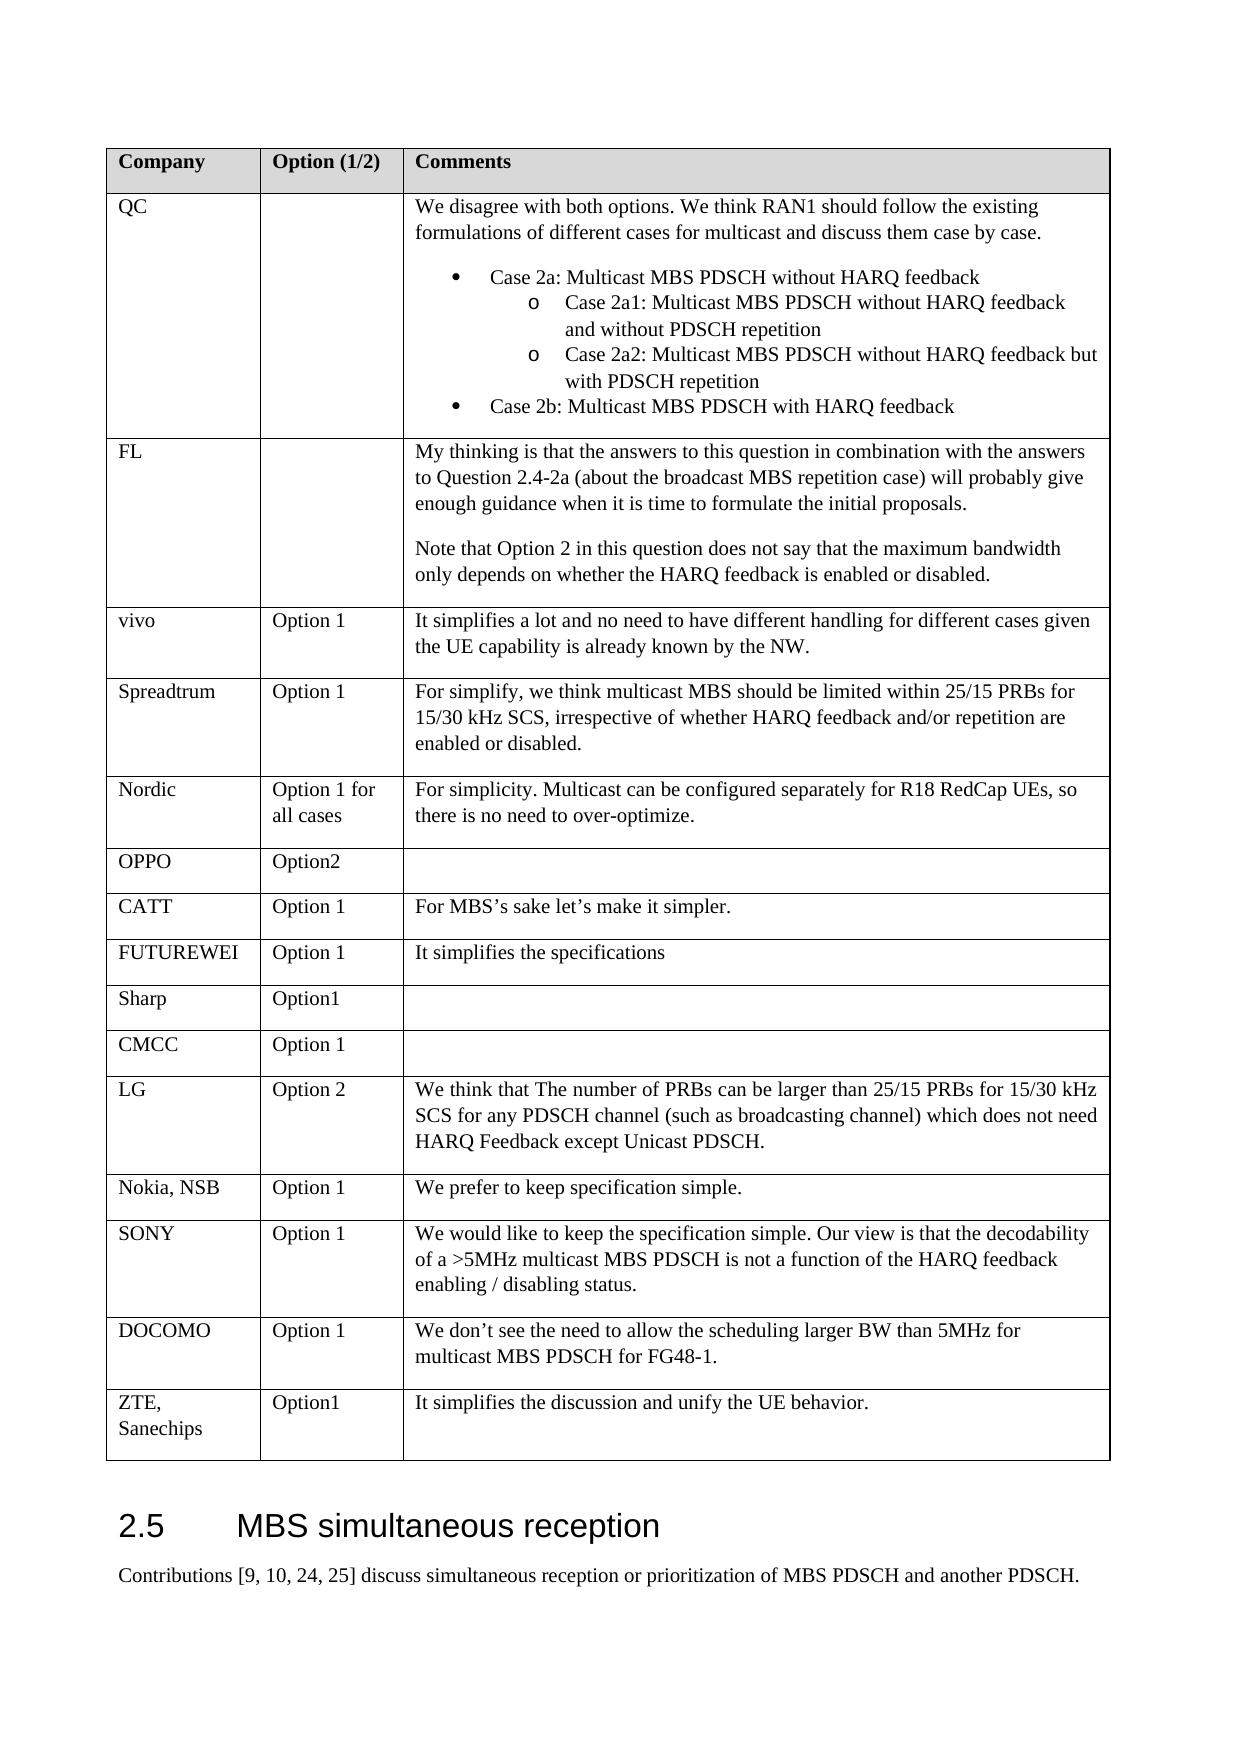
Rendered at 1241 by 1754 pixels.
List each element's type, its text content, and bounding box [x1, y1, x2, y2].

table_cell DOCOMO [107, 1318, 260, 1389]
table_cell It simplifies a lot and no need to have different handling for different cases given the UE capability is already known by the NW. [404, 608, 1109, 678]
table_cell CATT [107, 894, 260, 939]
table_cell QC [107, 194, 260, 438]
table_cell LG [107, 1077, 260, 1174]
table_cell CMCC [107, 1031, 260, 1076]
table_cell Option1 [261, 986, 403, 1030]
table_cell We think that The number of PRBs can be larger than 25/15 PRBs for 15/30 kHz SCS for any PDSCH channel (such as broadcasting channel) which does not need HARQ Feedback except Unicast PDSCH. [404, 1077, 1109, 1174]
table_cell We disagree with both options. We think RAN1 should follow the existing formulations of different cases for multicast and discuss them case by case. Case 2a: Multicast MBS PDSCH without HARQ feedback Case 2a1: Multicast MBS PDSCH without HARQ feedback and without PDSCH repetition Case 2a2: Multicast MBS PDSCH without HARQ feedback but with PDSCH repetition Case 2b: Multicast MBS PDSCH with HARQ feedback [404, 194, 1109, 438]
table_cell [404, 849, 1109, 893]
table_cell Option 1 [261, 894, 403, 939]
table_header Comments [404, 149, 1109, 193]
table_cell Spreadtrum [107, 679, 260, 776]
table_cell Option 2 [261, 1077, 403, 1174]
table_cell It simplifies the discussion and unify the UE behavior. [404, 1390, 1109, 1460]
table_cell Option1 [261, 1390, 403, 1460]
table_cell We would like to keep the specification simple. Our view is that the decodability of a >5MHz multicast MBS PDSCH is not a function of the HARQ feedback enabling / disabling status. [404, 1221, 1109, 1317]
table_cell We prefer to keep specification simple. [404, 1175, 1109, 1219]
table_cell Nokia, NSB [107, 1175, 260, 1219]
table_cell Option 1 [261, 1318, 403, 1389]
table_header Option (1/2) [261, 149, 403, 193]
table_cell Option 1 [261, 1031, 403, 1076]
table_header Company [107, 149, 260, 193]
table_cell ZTE, Sanechips [107, 1390, 260, 1460]
table_cell [261, 439, 403, 607]
text Contributions [9, 10, 24, 25] discuss simultaneous reception or prioritization of MBS PDSCH and another PDSCH. [118, 1563, 1122, 1587]
table_cell FL [107, 439, 260, 607]
table_cell Option 1 [261, 679, 403, 776]
table_cell Sharp [107, 986, 260, 1030]
table_cell Option 1 [261, 1175, 403, 1219]
table_cell Option 1 for all cases [261, 777, 403, 847]
table_cell For simplicity. Multicast can be configured separately for R18 RedCap UEs, so there is no need to over-optimize. [404, 777, 1109, 847]
text 2.5 MBS simultaneous reception [118, 1506, 1122, 1544]
table_cell SONY [107, 1221, 260, 1317]
table_cell Nordic [107, 777, 260, 847]
table_cell [261, 194, 403, 438]
table_cell Option2 [261, 849, 403, 893]
table_cell It simplifies the specifications [404, 940, 1109, 985]
table_cell For MBS’s sake let’s make it simpler. [404, 894, 1109, 939]
table_cell [404, 986, 1109, 1030]
table_cell For simplify, we think multicast MBS should be limited within 25/15 PRBs for 15/30 kHz SCS, irrespective of whether HARQ feedback and/or repetition are enabled or disabled. [404, 679, 1109, 776]
table_cell My thinking is that the answers to this question in combination with the answers to Question 2.4-2a (about the broadcast MBS repetition case) will probably give enough guidance when it is time to formulate the initial proposals. Note that Option 2 in this question does not say that the maximum bandwidth only depends on whether the HARQ feedback is enabled or disabled. [404, 439, 1109, 607]
table_cell We don’t see the need to allow the scheduling larger BW than 5MHz for multicast MBS PDSCH for FG48-1. [404, 1318, 1109, 1389]
table_cell Option 1 [261, 1221, 403, 1317]
table_cell FUTUREWEI [107, 940, 260, 985]
table_cell [404, 1031, 1109, 1076]
table_cell OPPO [107, 849, 260, 893]
table_cell Option 1 [261, 608, 403, 678]
table_cell Option 1 [261, 940, 403, 985]
table_cell vivo [107, 608, 260, 678]
